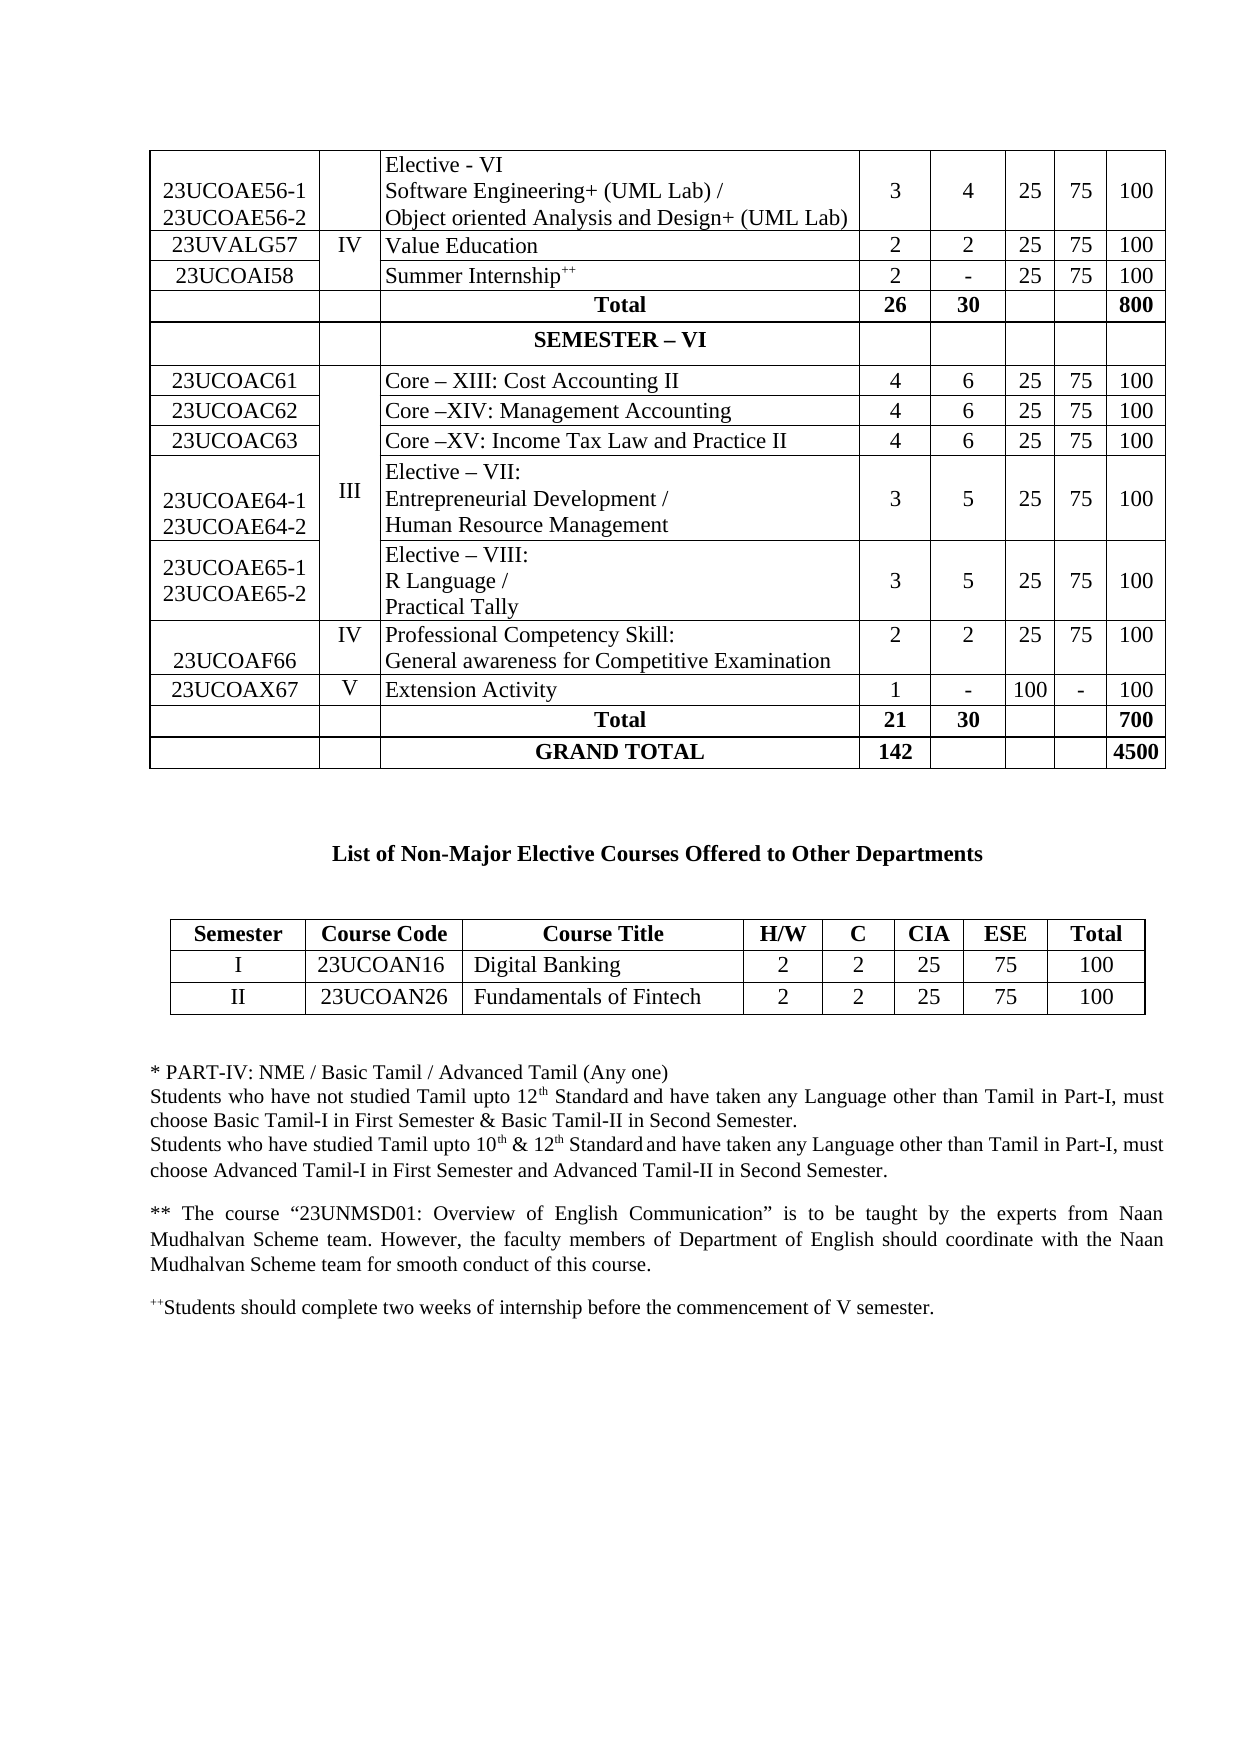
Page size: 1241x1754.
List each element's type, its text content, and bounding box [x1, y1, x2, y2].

table_cell 2 [823, 951, 894, 982]
table_cell [320, 323, 380, 365]
table_cell 6 [931, 366, 1005, 395]
table_cell 23UCOAF66 [151, 621, 319, 673]
table_cell 3 [860, 151, 930, 230]
table_cell 100 [1006, 675, 1054, 705]
text ++Students should complete two weeks of internship before the commencement of V semester. [150, 1295, 1165, 1319]
table_cell - [1055, 675, 1106, 705]
table_cell 100 [1048, 951, 1144, 982]
table_cell 75 [1055, 456, 1106, 539]
table_cell 6 [931, 396, 1005, 425]
table_cell 2 [931, 231, 1005, 260]
table_cell 4 [860, 396, 930, 425]
table_cell Professional Competency Skill: General awareness for Competitive Examination [381, 621, 859, 673]
table_cell 2 [860, 621, 930, 673]
table_header Course Code [306, 920, 462, 950]
table_cell 2 [860, 261, 930, 290]
table_cell Core –XIV: Management Accounting [381, 396, 859, 425]
table_cell Total [381, 291, 859, 321]
table_cell [1055, 291, 1106, 321]
table_cell 23UCOAI58 [151, 261, 319, 290]
table_cell 30 [931, 291, 1005, 321]
table_cell 4 [860, 426, 930, 455]
table_cell 2 [860, 231, 930, 260]
table_cell 26 [860, 291, 930, 321]
table_cell [320, 291, 380, 321]
table_header Course Title [463, 920, 743, 950]
table_header ESE [964, 920, 1047, 950]
table_cell 25 [1006, 621, 1054, 673]
table_cell [151, 291, 319, 321]
table_cell 2 [823, 983, 894, 1014]
table_cell 23UCOAE56-1 23UCOAE56-2 [151, 151, 319, 230]
table_cell 23UCOAC61 [151, 366, 319, 395]
table_cell Fundamentals of Fintech [463, 983, 743, 1014]
table_cell GRAND TOTAL [381, 738, 859, 768]
table_cell 3 [860, 541, 930, 620]
table_cell [1006, 738, 1054, 768]
table_cell - [931, 261, 1005, 290]
table_header Semester [171, 920, 305, 950]
table_cell III [320, 366, 380, 620]
table_cell Core –XV: Income Tax Law and Practice II [381, 426, 859, 455]
table_cell 25 [1006, 261, 1054, 290]
table_cell [931, 323, 1005, 365]
table_header C [823, 920, 894, 950]
table_cell 30 [931, 706, 1005, 736]
table_cell 25 [895, 983, 963, 1014]
table_cell 5 [931, 541, 1005, 620]
table_cell 75 [1055, 366, 1106, 395]
table_cell 75 [964, 951, 1047, 982]
table_cell 4 [860, 366, 930, 395]
table_cell Extension Activity [381, 675, 859, 705]
table_cell 100 [1107, 151, 1165, 230]
table_cell 6 [931, 426, 1005, 455]
table_header CIA [895, 920, 963, 950]
table_cell 75 [1055, 621, 1106, 673]
table_cell 100 [1107, 456, 1165, 539]
table_cell 25 [1006, 426, 1054, 455]
table_cell 100 [1107, 366, 1165, 395]
table_cell [151, 323, 319, 365]
table_cell SEMESTER – vI [381, 323, 859, 365]
table_cell Summer Internship++ [381, 261, 859, 290]
table_cell Value Education [381, 231, 859, 260]
table_cell - [931, 675, 1005, 705]
table_cell 2 [744, 951, 822, 982]
table_cell IV [320, 621, 380, 673]
table_cell [320, 738, 380, 768]
table_cell Total [381, 706, 859, 736]
table_cell 75 [1055, 426, 1106, 455]
table_cell [860, 323, 930, 365]
table_cell Core – XIII: Cost Accounting II [381, 366, 859, 395]
table_cell [1107, 323, 1165, 365]
table_cell 23UCOAE65-1 23UCOAE65-2 [151, 541, 319, 620]
table_cell 4500 [1107, 738, 1165, 768]
table_cell 2 [744, 983, 822, 1014]
text Students who have not studied Tamil upto 12th Standard and have taken any Language other than Tamil in Part-I, must choose Basic Tamil-I in First Semester & Basic Tamil-II in Second Semester. [150, 1084, 1165, 1132]
table_cell 5 [931, 456, 1005, 539]
table_cell 25 [1006, 366, 1054, 395]
table_cell 100 [1048, 983, 1144, 1014]
table_cell 23UVALG57 [151, 231, 319, 260]
table_cell 100 [1107, 426, 1165, 455]
table_cell 142 [860, 738, 930, 768]
table_cell [1006, 706, 1054, 736]
table_cell 23UCOAN26 [306, 983, 462, 1014]
table_cell [931, 738, 1005, 768]
table_cell 800 [1107, 291, 1165, 321]
table_cell 75 [964, 983, 1047, 1014]
table_cell 23UCOAN16 [306, 951, 462, 982]
text ** The course “23UNMSD01: Overview of English Communication” is to be taught by the experts from Naan Mudhalvan Scheme team. However, the faculty members of Department of English should coordinate with the Naan Mudhalvan Scheme team for smooth conduct of this course. [150, 1201, 1165, 1276]
table_cell 25 [895, 951, 963, 982]
table_cell 75 [1055, 151, 1106, 230]
table_cell 1 [860, 675, 930, 705]
table_cell 75 [1055, 396, 1106, 425]
table_cell 4 [931, 151, 1005, 230]
table_cell 23UCOAC63 [151, 426, 319, 455]
table_cell 100 [1107, 261, 1165, 290]
table_cell 75 [1055, 261, 1106, 290]
table_cell 100 [1107, 231, 1165, 260]
table_cell 100 [1107, 675, 1165, 705]
table_cell [151, 738, 319, 768]
table_cell Elective – VII: Entrepreneurial Development / Human Resource Management [381, 456, 859, 539]
table_cell 100 [1107, 621, 1165, 673]
table_cell I [171, 951, 305, 982]
table_cell IV [320, 231, 380, 290]
text List of Non-Major Elective Courses Offered to Other Departments [150, 839, 1165, 866]
table_cell 25 [1006, 151, 1054, 230]
table_cell 25 [1006, 396, 1054, 425]
text Students who have studied Tamil upto 10th & 12th Standard and have taken any Language other than Tamil in Part-I, must choose Advanced Tamil-I in First Semester and Advanced Tamil-II in Second Semester. [150, 1132, 1165, 1182]
table_cell 23UCOAC62 [151, 396, 319, 425]
table_cell 100 [1107, 396, 1165, 425]
table_cell [1006, 291, 1054, 321]
table_cell [1055, 706, 1106, 736]
table_cell 3 [860, 456, 930, 539]
table_cell 100 [1107, 541, 1165, 620]
text * PART-IV: NME / Basic Tamil / Advanced Tamil (Any one) [150, 1060, 1165, 1084]
table_cell 21 [860, 706, 930, 736]
table_header H/W [744, 920, 822, 950]
table_cell V [320, 675, 380, 705]
table_cell [151, 706, 319, 736]
table_cell [320, 706, 380, 736]
table_cell 75 [1055, 541, 1106, 620]
table_cell 75 [1055, 231, 1106, 260]
table_cell Elective – VIII: R Language / Practical Tally [381, 541, 859, 620]
table_cell 2 [931, 621, 1005, 673]
table_cell [1055, 738, 1106, 768]
table_cell 25 [1006, 231, 1054, 260]
table_cell [1006, 323, 1054, 365]
table_cell Elective - VI Software Engineering+ (UML Lab) / Object oriented Analysis and Design+ (UML Lab) [381, 151, 859, 230]
table_cell 25 [1006, 541, 1054, 620]
table_cell 23UCOAX67 [151, 675, 319, 705]
table_cell II [171, 983, 305, 1014]
table_header Total [1048, 920, 1144, 950]
table_cell Digital Banking [463, 951, 743, 982]
table_cell 700 [1107, 706, 1165, 736]
table_cell [1055, 323, 1106, 365]
table_cell 23UCOAE64-1 23UCOAE64-2 [151, 456, 319, 539]
table_cell 25 [1006, 456, 1054, 539]
